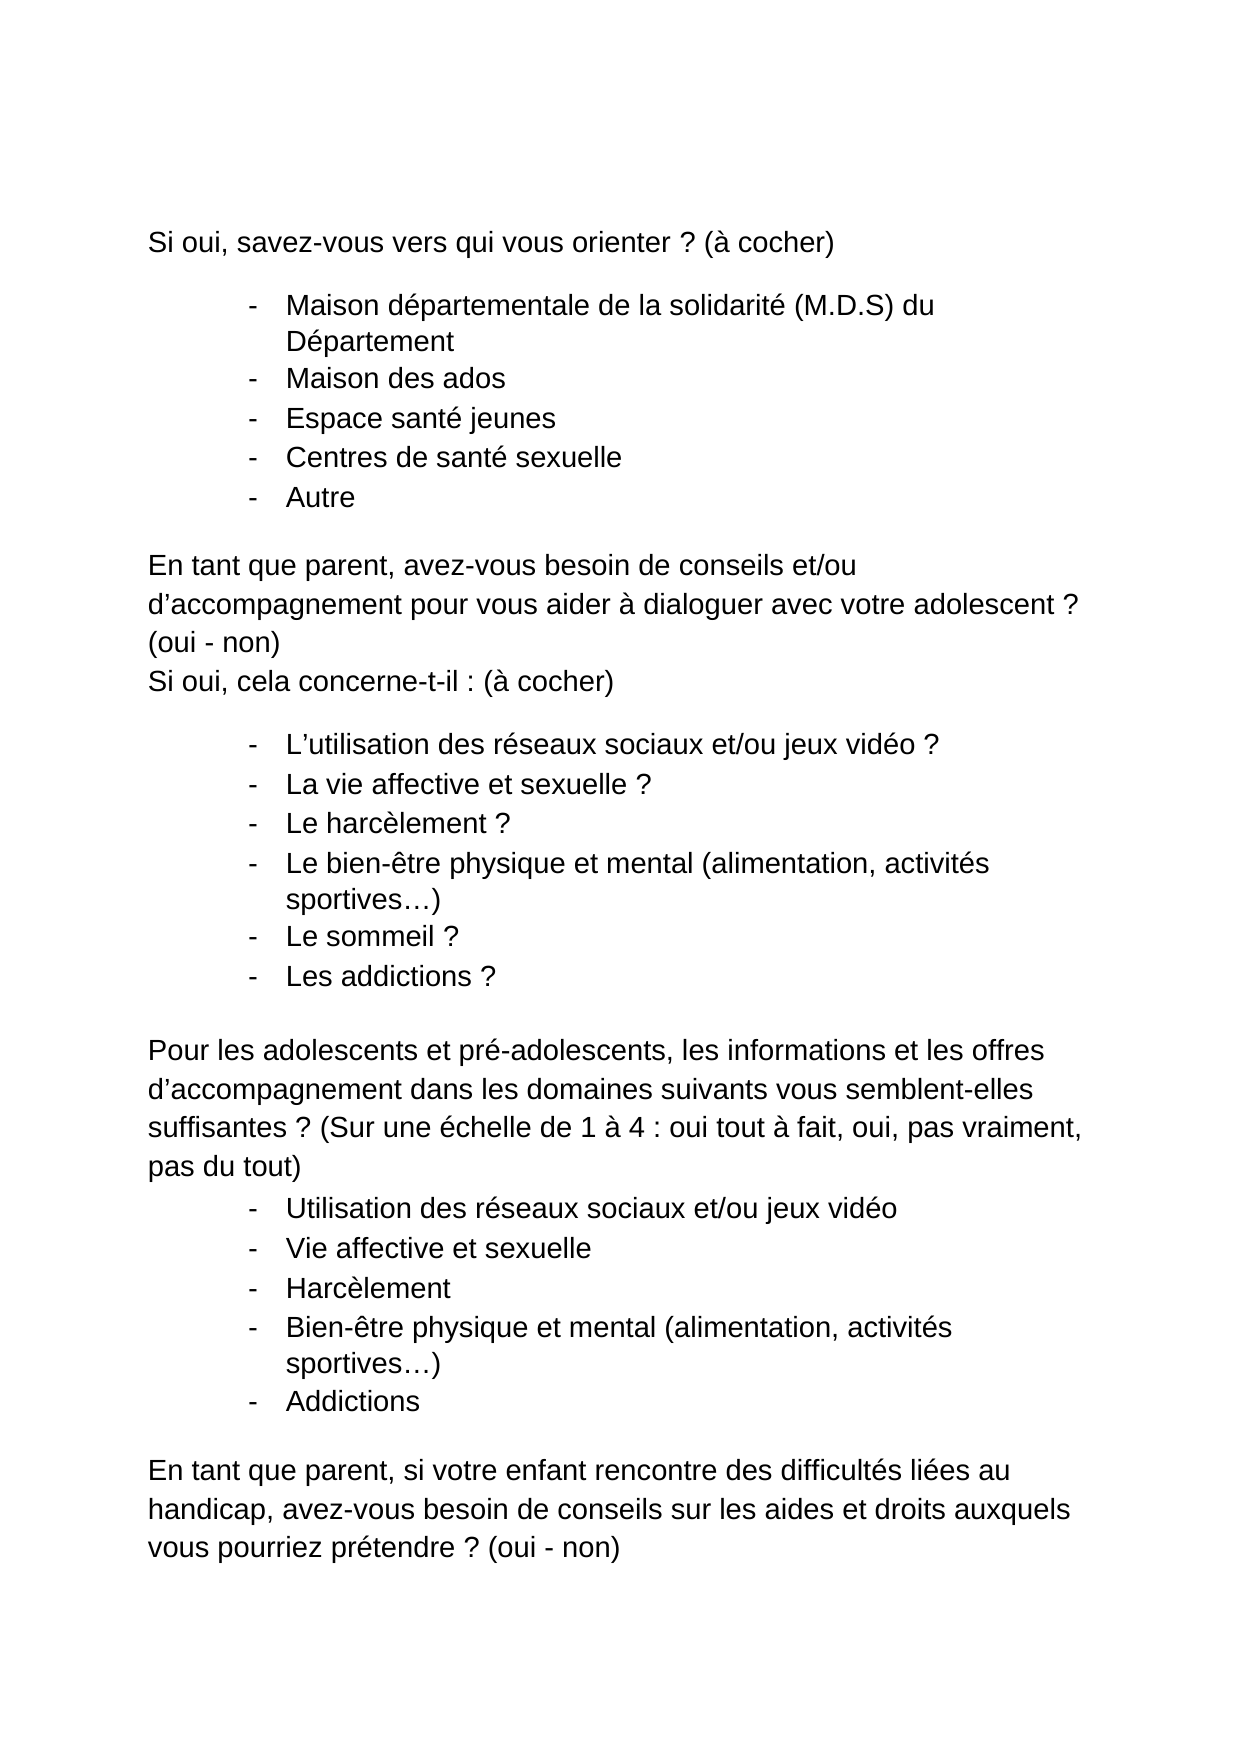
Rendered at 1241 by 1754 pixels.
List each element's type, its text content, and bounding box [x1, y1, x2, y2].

text Si oui, savez-vous vers qui vous orienter ? (à cocher) [148, 225, 1093, 258]
text Si oui, cela concerne-t-il : (à cocher) [148, 664, 1093, 697]
text En tant que parent, si votre enfant rencontre des difficultés liées au handicap, avez-vous besoin de conseils sur les aides et droits auxquels vous pourriez prétendre ? (oui - non) [148, 1453, 1093, 1564]
text En tant que parent, avez-vous besoin de conseils et/ou d’accompagnement pour vous aider à dialoguer avec votre adolescent ? (oui - non) [148, 548, 1093, 659]
list Le harcèlement ? [248, 803, 1093, 842]
list Addictions [248, 1380, 1093, 1419]
list Utilisation des réseaux sociaux et/ou jeux vidéo [248, 1188, 1093, 1227]
list Autre [248, 476, 1093, 516]
list Le sommeil ? [248, 916, 1093, 955]
list Bien-être physique et mental (alimentation, activités sportives…) [248, 1307, 1093, 1380]
list Vie affective et sexuelle [248, 1227, 1093, 1267]
list Le bien-être physique et mental (alimentation, activités sportives…) [248, 842, 1093, 916]
list Espace santé jeunes [248, 397, 1093, 437]
list Centres de santé sexuelle [248, 437, 1093, 476]
list Maison des ados [248, 357, 1093, 397]
list L’utilisation des réseaux sociaux et/ou jeux vidéo ? [248, 723, 1093, 763]
list Les addictions ? [248, 955, 1093, 995]
list Maison départementale de la solidarité (M.D.S) du Département [248, 284, 1093, 357]
text Pour les adolescents et pré-adolescents, les informations et les offres d’accompagnement dans les domaines suivants vous semblent-elles suffisantes ? (Sur une échelle de 1 à 4 : oui tout à fait, oui, pas vraiment, pas du tout) [148, 1033, 1093, 1183]
list La vie affective et sexuelle ? [248, 763, 1093, 803]
list Harcèlement [248, 1267, 1093, 1307]
